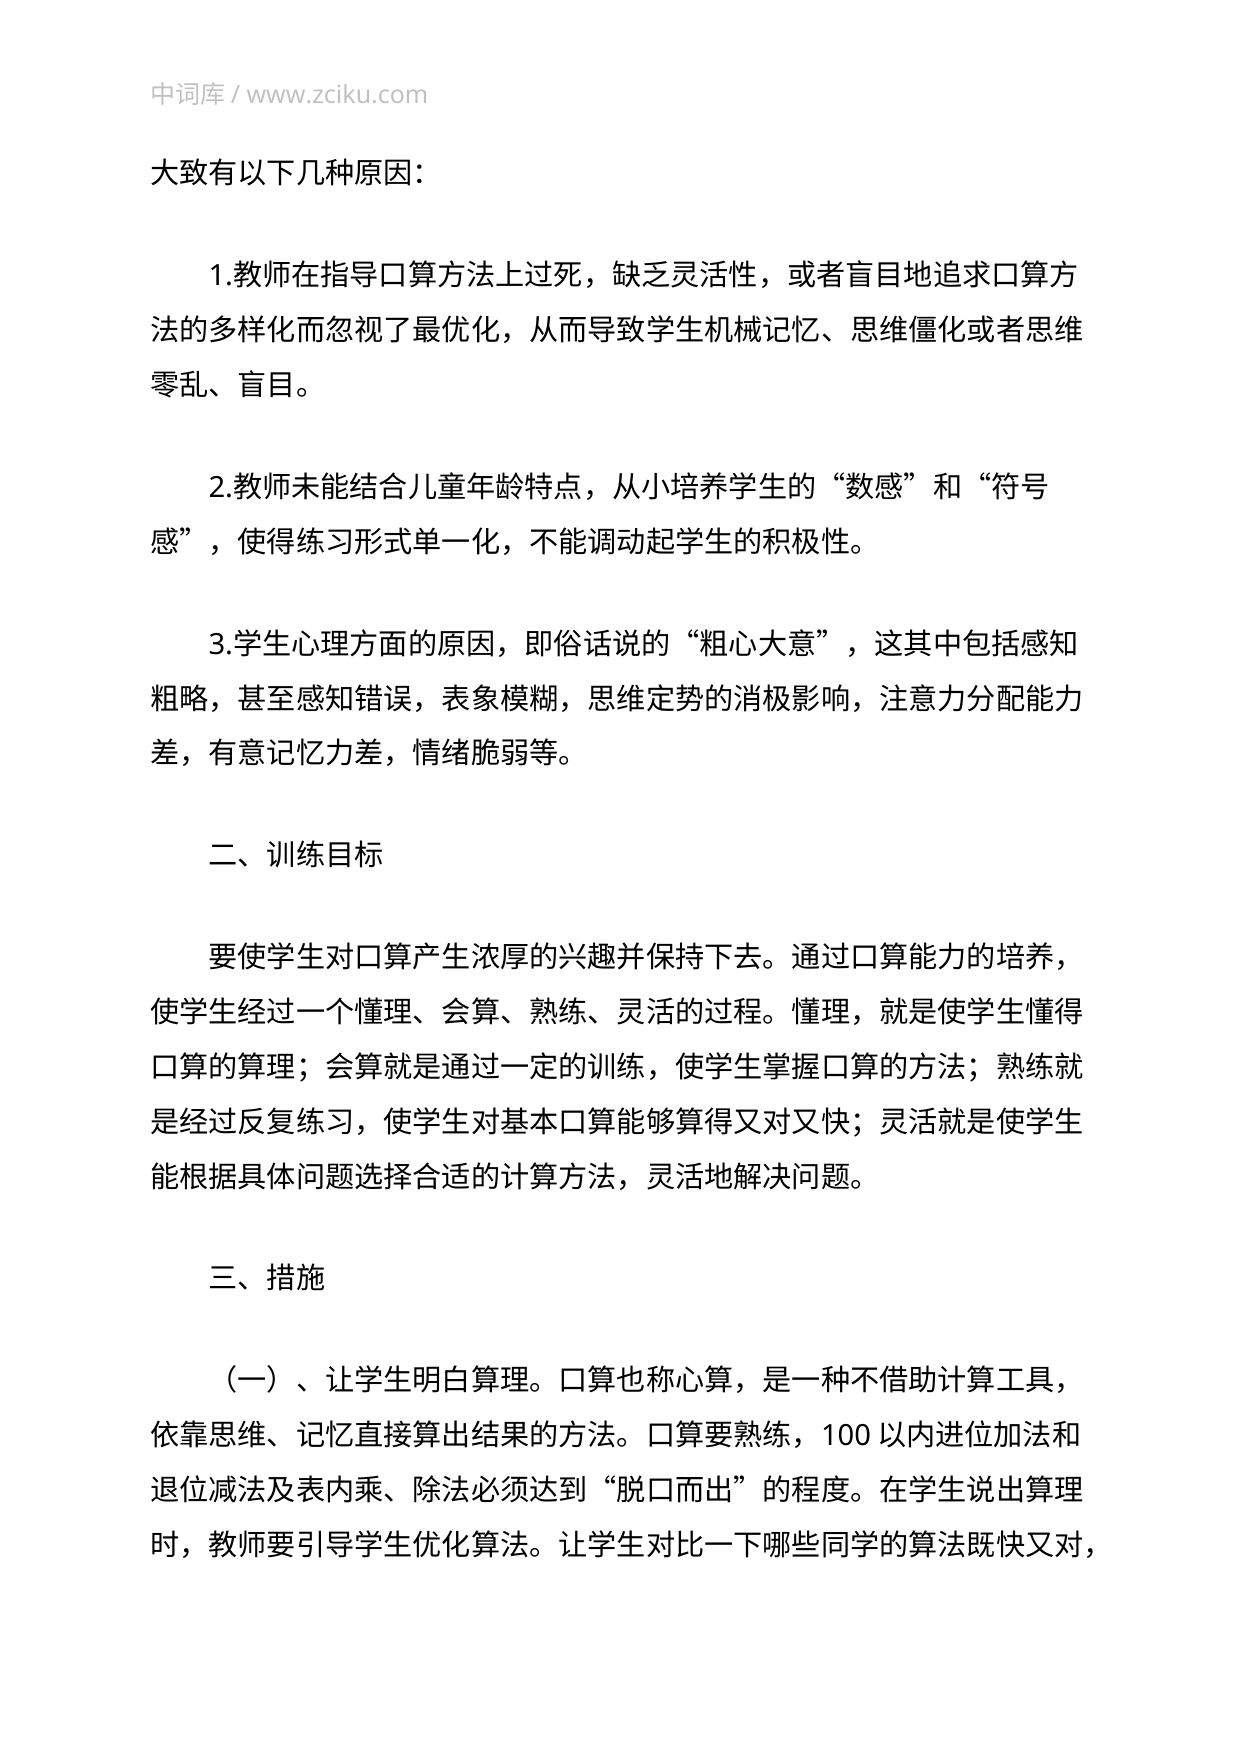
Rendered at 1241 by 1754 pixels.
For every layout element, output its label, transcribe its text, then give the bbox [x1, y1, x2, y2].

text 1.教师在指导口算方法上过死，缺乏灵活性，或者盲目地追求口算方法的多样化而忽视了最优化，从而导致学生机械记忆、思维僵化或者思维零乱、盲目。 [150, 252, 1090, 404]
text 二、训练目标 [150, 832, 1090, 874]
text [150, 150, 1090, 192]
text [150, 1357, 1090, 1564]
text 3.学生心理方面的原因，即俗话说的“粗心大意”，这其中包括感知粗略，甚至感知错误，表象模糊，思维定势的消极影响，注意力分配能力差，有意记忆力差，情绪脆弱等。 [150, 620, 1090, 772]
text 要使学生对口算产生浓厚的兴趣并保持下去。通过口算能力的培养，使学生经过一个懂理、会算、熟练、灵活的过程。懂理，就是使学生懂得口算的算理；会算就是通过一定的训练，使学生掌握口算的方法；熟练就是经过反复练习，使学生对基本口算能够算得又对又快；灵活就是使学生能根据具体问题选择合适的计算方法，灵活地解决问题。 [150, 934, 1090, 1196]
text 2.教师未能结合儿童年龄特点，从小培养学生的“数感”和“符号感”，使得练习形式单一化，不能调动起学生的积极性。 [150, 463, 1090, 561]
text 三、措施 [150, 1255, 1090, 1297]
